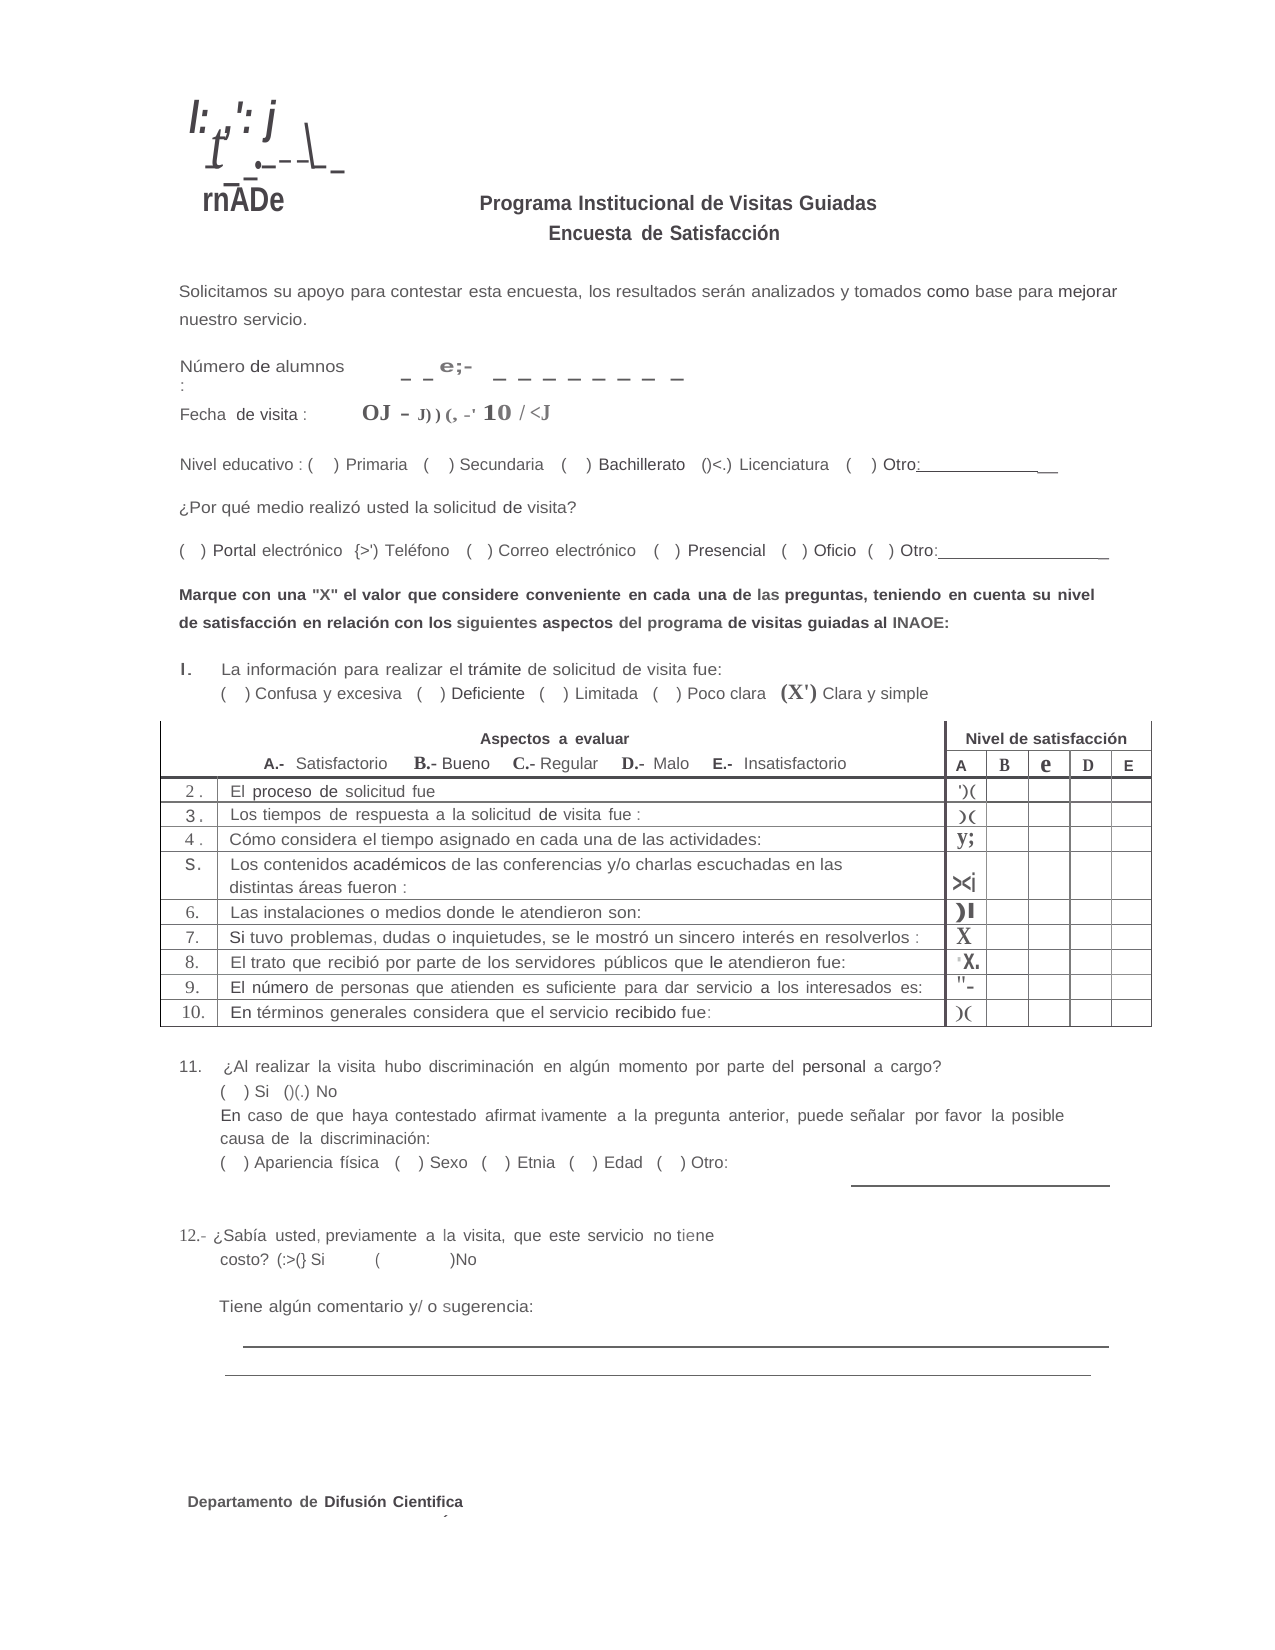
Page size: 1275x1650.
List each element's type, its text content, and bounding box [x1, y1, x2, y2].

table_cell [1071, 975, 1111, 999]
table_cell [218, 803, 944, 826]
text l. La información para realizar el trámite de solicitud de visita fue: [179, 660, 1164, 679]
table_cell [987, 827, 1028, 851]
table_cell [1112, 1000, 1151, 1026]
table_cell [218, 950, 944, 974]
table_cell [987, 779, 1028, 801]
text -------- [203, 147, 1164, 184]
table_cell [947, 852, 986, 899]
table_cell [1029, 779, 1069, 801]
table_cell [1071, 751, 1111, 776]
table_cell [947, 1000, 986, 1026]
text Número de alumnos : [179, 357, 347, 395]
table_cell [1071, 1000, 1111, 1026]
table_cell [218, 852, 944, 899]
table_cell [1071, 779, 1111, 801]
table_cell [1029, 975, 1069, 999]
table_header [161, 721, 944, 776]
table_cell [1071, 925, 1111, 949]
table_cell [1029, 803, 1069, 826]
text ( ) Portal electrónico {>') Teléfono ( ) Correo electrónico ( ) Presencial ( ) Oficio ( ) Otro: _ [178, 541, 1164, 560]
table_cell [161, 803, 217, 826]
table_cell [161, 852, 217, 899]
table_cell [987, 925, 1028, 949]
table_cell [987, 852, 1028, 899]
text ( ) Apariencia física ( ) Sexo ( ) Etnia ( ) Edad ( ) Otro: [220, 1153, 1164, 1172]
text Encuesta de Satisfacción [544, 221, 784, 244]
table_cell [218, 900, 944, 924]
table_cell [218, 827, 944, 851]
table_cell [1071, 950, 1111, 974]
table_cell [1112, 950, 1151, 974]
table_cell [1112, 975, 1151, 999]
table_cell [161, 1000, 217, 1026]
text Fecha de visita : OJ - J) ) (, -' 10 / <J [179, 399, 1164, 426]
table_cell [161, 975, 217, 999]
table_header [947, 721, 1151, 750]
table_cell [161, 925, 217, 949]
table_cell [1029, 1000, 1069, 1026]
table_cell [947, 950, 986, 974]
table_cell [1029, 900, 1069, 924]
text En caso de que haya contestado afirmat ivamente a la pregunta anterior, puede señalar por favor la posible causa de la discriminación: [220, 1106, 1114, 1148]
text Nivel educativo : ( ) Primaria ( ) Secundaria ( ) Bachillerato ()<.) Licenciatura ( ) Otro: _ [179, 455, 1164, 474]
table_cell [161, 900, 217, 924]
text ( ) Confusa y excesiva ( ) Deficiente ( ) Limitada ( ) Poco clara (X') Clara y simple [220, 679, 1164, 704]
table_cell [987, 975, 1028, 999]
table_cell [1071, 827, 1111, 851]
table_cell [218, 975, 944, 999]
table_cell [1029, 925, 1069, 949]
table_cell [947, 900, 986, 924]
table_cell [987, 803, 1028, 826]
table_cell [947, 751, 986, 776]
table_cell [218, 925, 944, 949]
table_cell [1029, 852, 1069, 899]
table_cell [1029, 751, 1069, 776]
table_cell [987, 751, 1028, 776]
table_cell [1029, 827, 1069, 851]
text 12.- ¿Sabía usted, previamente a la visita, que este servicio no tiene costo? (:>(} Si ( )No [179, 1225, 768, 1268]
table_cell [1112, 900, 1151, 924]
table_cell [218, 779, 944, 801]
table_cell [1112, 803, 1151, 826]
text l:t,':.j \ [189, 78, 1164, 147]
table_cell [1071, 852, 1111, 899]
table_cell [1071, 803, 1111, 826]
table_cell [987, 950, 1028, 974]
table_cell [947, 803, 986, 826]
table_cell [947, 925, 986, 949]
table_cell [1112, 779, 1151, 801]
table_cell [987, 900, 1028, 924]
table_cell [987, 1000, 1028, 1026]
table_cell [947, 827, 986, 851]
text Solicitamos su apoyo para contestar esta encuesta, los resultados serán analizados y tomados como base para mejorar nuestro servicio. [178, 282, 1130, 329]
text --e;- -------- [394, 356, 1164, 393]
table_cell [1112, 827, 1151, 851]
text ¿Por qué medio realizó usted la solicitud de visita? [178, 498, 1164, 517]
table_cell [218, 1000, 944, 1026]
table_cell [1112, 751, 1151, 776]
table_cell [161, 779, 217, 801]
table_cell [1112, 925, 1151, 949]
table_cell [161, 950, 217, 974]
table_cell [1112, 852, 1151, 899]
text rnADe Programa Institucional de Visitas Guiadas [202, 184, 1164, 219]
text Tiene algún comentario y/ o sugerencia: [219, 1296, 1164, 1316]
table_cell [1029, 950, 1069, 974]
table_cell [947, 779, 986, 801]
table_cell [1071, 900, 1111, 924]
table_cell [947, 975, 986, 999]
text 11. ¿Al realizar la visita hubo discriminación en algún momento por parte del personal a cargo? ( ) Si ()(.) No [179, 1057, 944, 1101]
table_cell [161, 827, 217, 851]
text Marque con una "X" el valor que considere conveniente en cada una de las preguntas, teniendo en cuenta su nivel de satisfacción en relación con los siguientes aspectos del programa de visitas guiadas al INAOE: [178, 586, 1114, 631]
